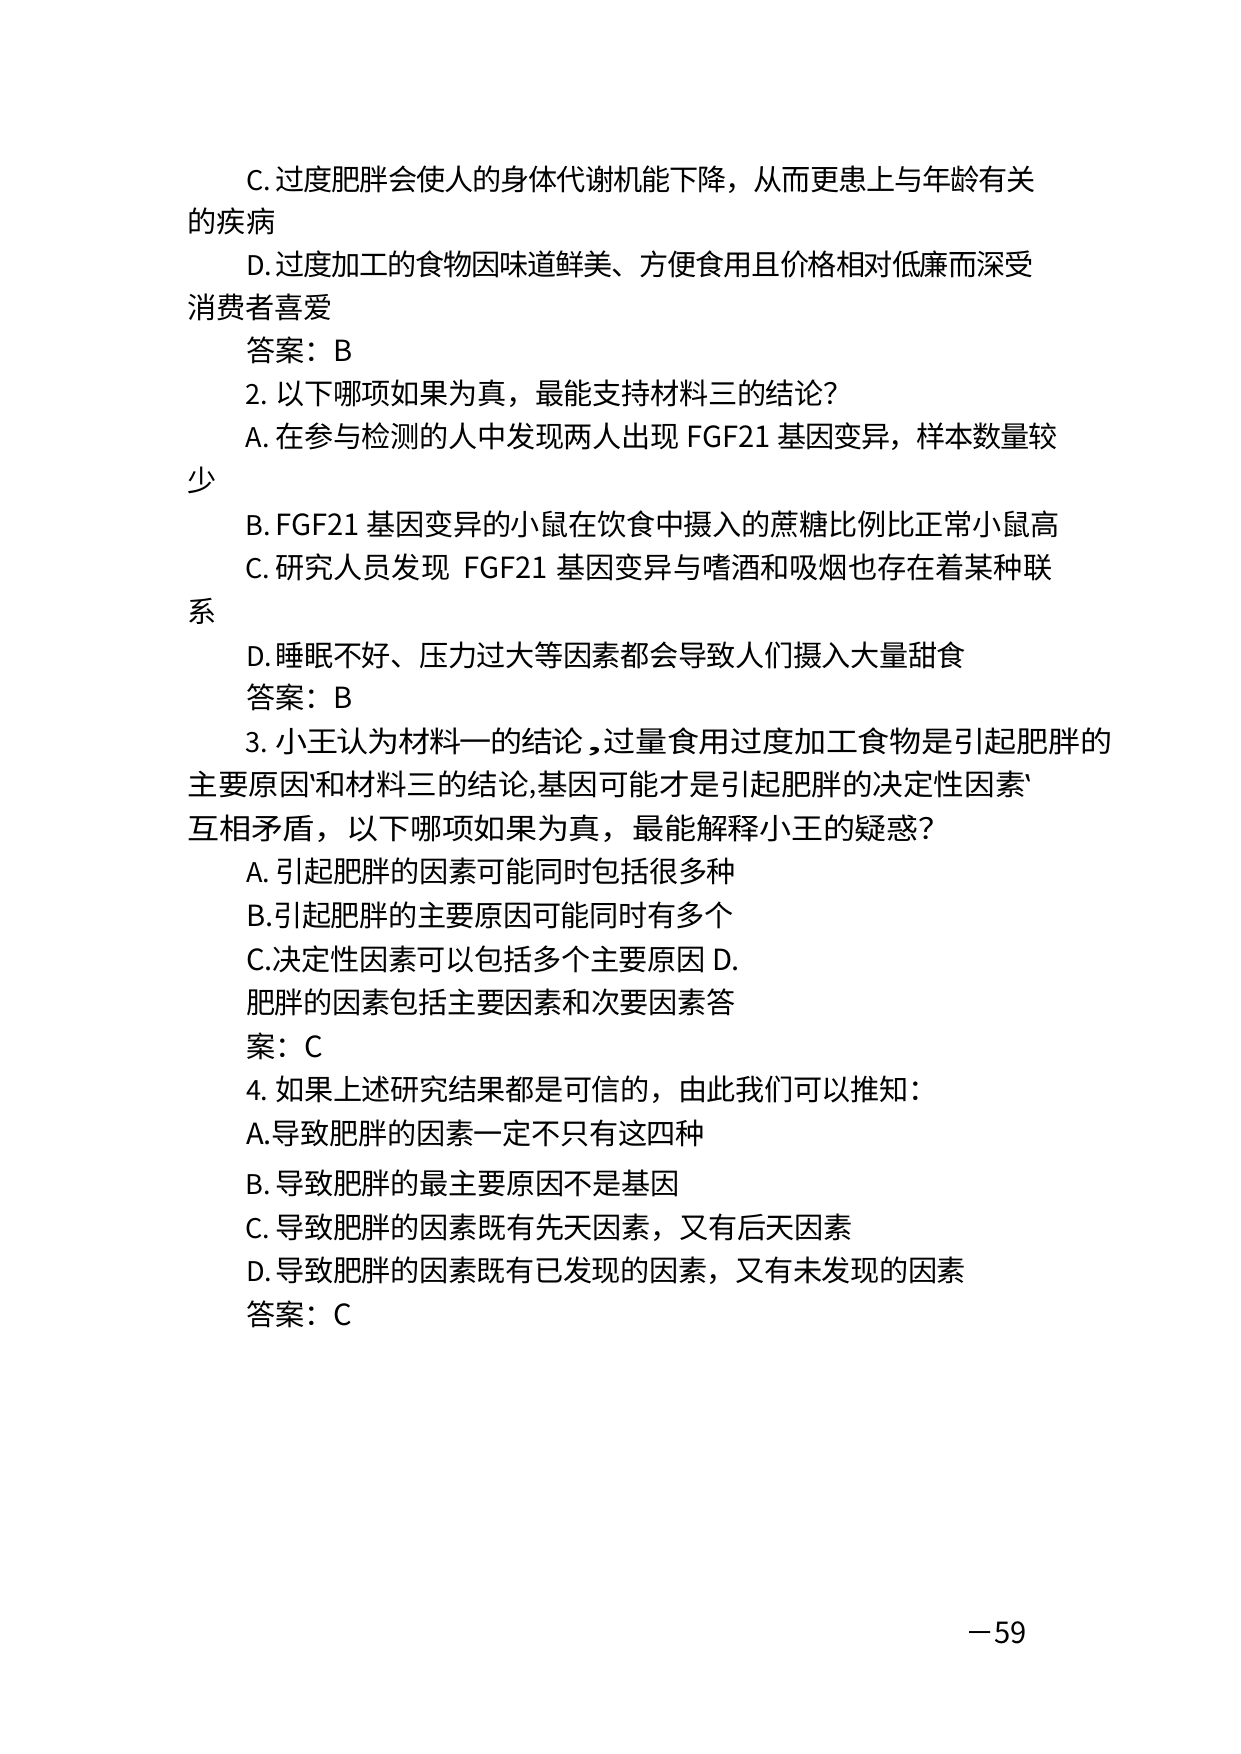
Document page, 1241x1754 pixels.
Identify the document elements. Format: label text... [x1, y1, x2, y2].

list 过度肥胖会使人的身体代谢机能下降，从而更患上与年龄有关的疾病 [187, 156, 1053, 241]
text 主要原因‛和材料三的结论‚基因可能才是引起肥胖的决定性因素‛ 互相矛盾，以下哪项如果为真，最能解释小王的疑惑？ [187, 762, 1068, 848]
list 如果上述研究结果都是可信的，由此我们可以推知： A.导致肥胖的因素一定不只有这四种 [246, 1067, 946, 1152]
text 答案：B [246, 327, 1142, 369]
text 少 [187, 458, 1142, 500]
list 导致肥胖的因素既有已发现的因素，又有未发现的因素答案：C [246, 1247, 975, 1333]
text 系 [187, 588, 1142, 631]
list 以下哪项如果为真，最能支持材料三的结论？ [246, 371, 1142, 413]
list 研究人员发现 FGF21 基因变异与嗜酒和吸烟也存在着某种联 [246, 545, 1142, 587]
list 导致肥胖的因素既有先天因素，又有后天因素 [246, 1204, 1142, 1247]
list 过度加工的食物因味道鲜美、方便食用且价格相对低廉而深受消费者喜爱 [187, 242, 1053, 327]
list FGF21 基因变异的小鼠在饮食中摄入的蔗糖比例比正常小鼠高 [246, 501, 1142, 544]
list 导致肥胖的最主要原因不是基因 [246, 1154, 1142, 1204]
list 在参与检测的人中发现两人出现 FGF21 基因变异，样本数量较 [246, 414, 1142, 456]
list 小王认为材料一的结论‚过量食用过度加工食物是引起肥胖的 [246, 718, 1142, 760]
list 引起肥胖的因素可能同时包括很多种B.引起肥胖的主要原因可能同时有多个C.决定性因素可以包括多个主要原因 D.肥胖的因素包括主要因素和次要因素答案：C [246, 849, 742, 1065]
list 睡眠不好、压力过大等因素都会导致人们摄入大量甜食答案：B [246, 632, 975, 717]
